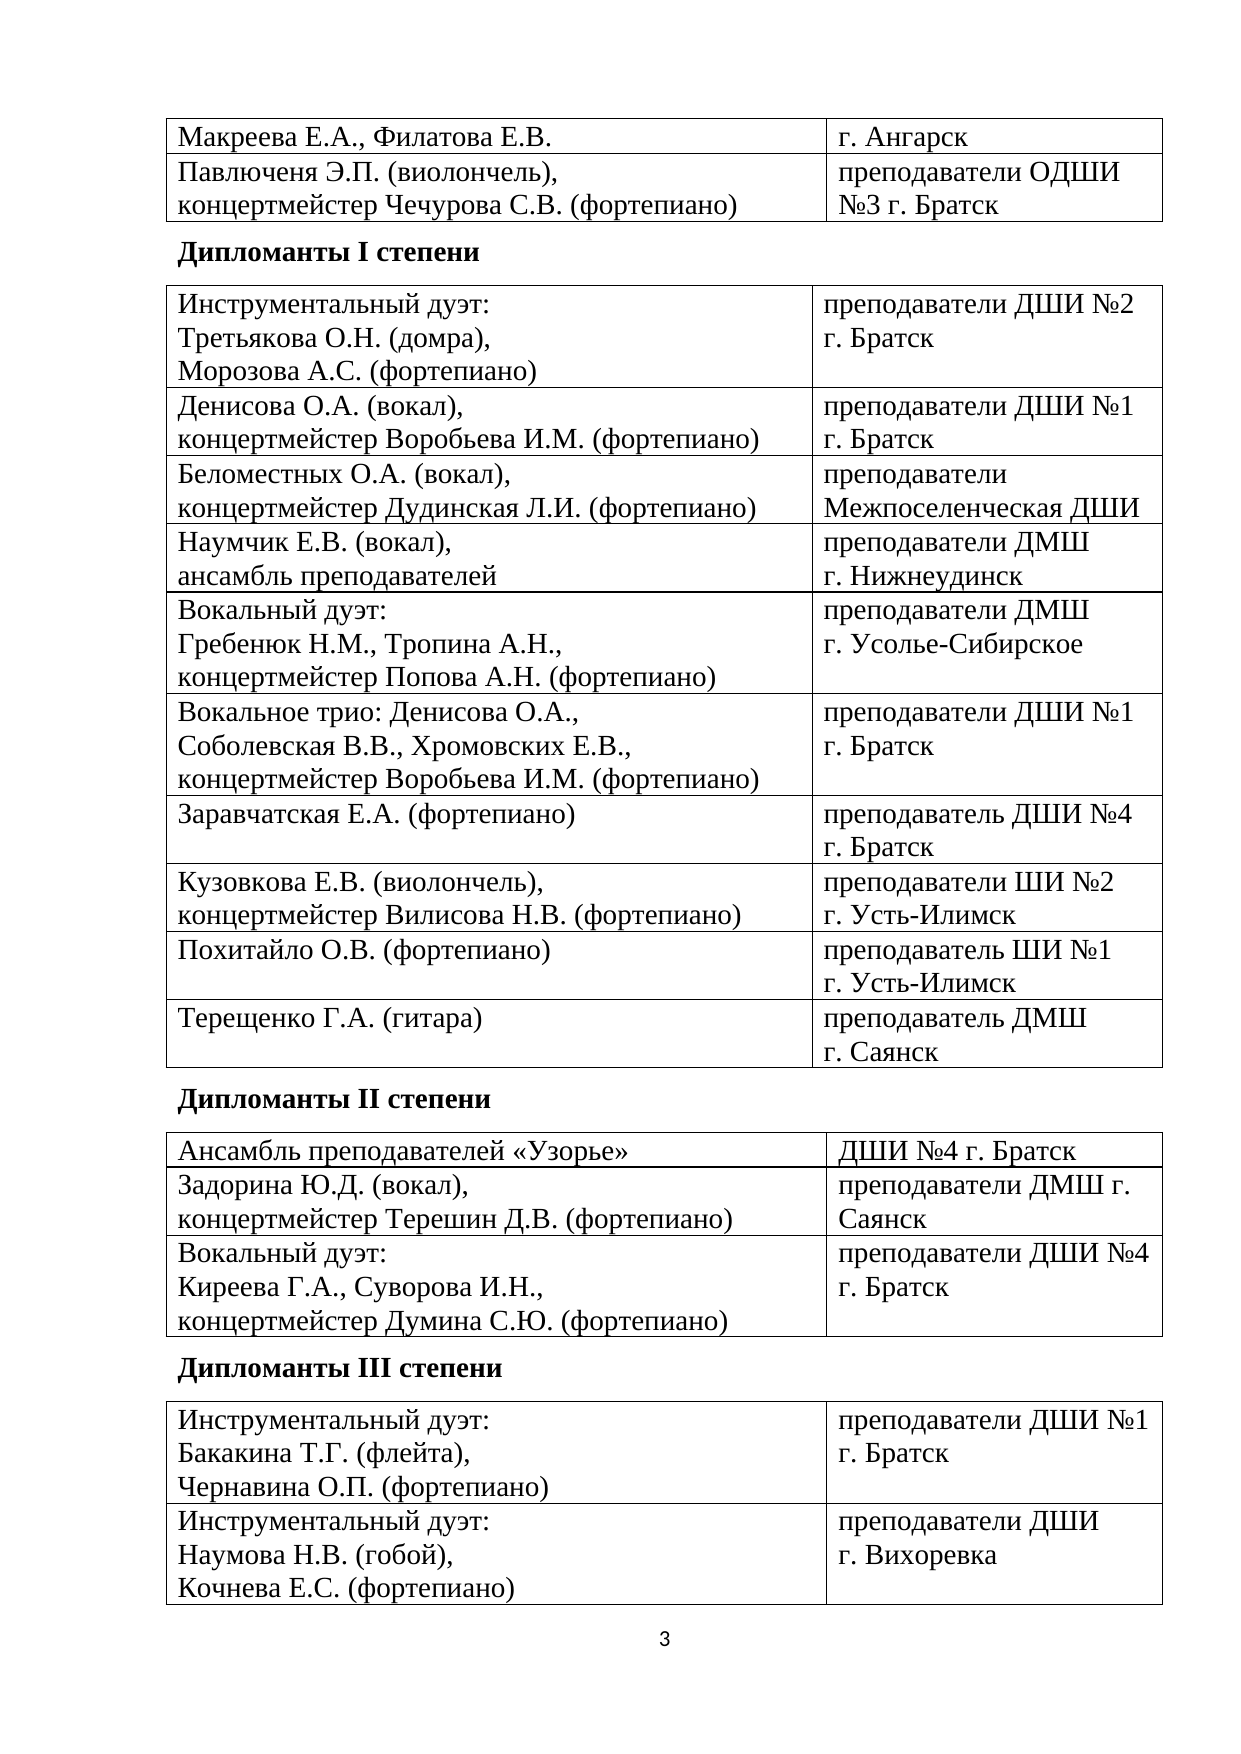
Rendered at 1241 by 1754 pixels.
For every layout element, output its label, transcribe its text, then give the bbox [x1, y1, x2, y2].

table_header Инструментальный дуэт: Третьякова О.Н. (домра), Морозова А.С. (фортепиано) [167, 286, 812, 387]
table_cell Заравчатская Е.А. (фортепиано) [167, 796, 812, 863]
table_cell преподаватели ДШИ №1 г. Братск [813, 694, 1162, 795]
table_cell Вокальное трио: Денисова О.А., Соболевская В.В., Хромовских Е.В., концертмейстер Воробьева И.М. (фортепиано) [167, 694, 812, 795]
table_cell Задорина Ю.Д. (вокал), концертмейстер Терешин Д.В. (фортепиано) [167, 1168, 826, 1234]
table_header преподаватели ДШИ №1 г. Братск [827, 1402, 1162, 1502]
table_cell Терещенко Г.А. (гитара) [167, 1000, 812, 1067]
table_cell преподаватель ДМШ г. Саянск [813, 1000, 1162, 1067]
table_cell преподаватели ДМШ г. Усолье-Сибирское [813, 593, 1162, 693]
table_cell Похитайло О.В. (фортепиано) [167, 932, 812, 999]
text Дипломанты II степени [177, 1081, 1152, 1114]
table_cell преподаватель ДШИ №4 г. Братск [813, 796, 1162, 863]
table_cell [167, 119, 826, 153]
table_cell преподаватели ДМШ г. Нижнеудинск [813, 524, 1162, 591]
table_cell Кузовкова Е.В. (виолончель), концертмейстер Вилисова Н.В. (фортепиано) [167, 864, 812, 931]
table_cell Павлюченя Э.П. (виолончель), концертмейстер Чечурова С.В. (фортепиано) [167, 154, 826, 221]
table_cell преподаватель ШИ №1 г. Усть-Илимск [813, 932, 1162, 999]
table_cell Инструментальный дуэт: Наумова Н.В. (гобой), Кочнева Е.С. (фортепиано) [167, 1504, 826, 1604]
table_cell преподаватели ШИ №2 г. Усть-Илимск [813, 864, 1162, 931]
table_cell Вокальный дуэт: Киреева Г.А., Суворова И.Н., концертмейстер Думина С.Ю. (фортепиано) [167, 1236, 826, 1336]
table_cell преподаватели ДШИ №1 г. Братск [813, 388, 1162, 455]
table_cell Наумчик Е.В. (вокал), ансамбль преподавателей [167, 524, 812, 591]
table_cell преподаватели ОДШИ №3 г. Братск [827, 154, 1162, 221]
table_cell преподаватели ДШИ №4 г. Братск [827, 1236, 1162, 1336]
table_cell преподаватели Межпоселенческая ДШИ [813, 456, 1162, 523]
table_header ДШИ №4 г. Братск [827, 1133, 1162, 1166]
table_cell преподаватели ДМШ г. Саянск [827, 1168, 1162, 1234]
text Дипломанты I степени [177, 234, 1152, 268]
table_header преподаватели ДШИ №2 г. Братск [813, 286, 1162, 387]
table_header Инструментальный дуэт: Бакакина Т.Г. (флейта), Чернавина О.П. (фортепиано) [167, 1402, 826, 1502]
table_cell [827, 119, 1162, 153]
text Дипломанты III степени [177, 1350, 1152, 1383]
table_header Ансамбль преподавателей «Узорье» [167, 1133, 826, 1166]
table_cell Вокальный дуэт: Гребенюк Н.М., Тропина А.Н., концертмейстер Попова А.Н. (фортепиано) [167, 593, 812, 693]
table_cell Денисова О.А. (вокал), концертмейстер Воробьева И.М. (фортепиано) [167, 388, 812, 455]
table_cell преподаватели ДШИ г. Вихоревка [827, 1504, 1162, 1604]
table_cell Беломестных О.А. (вокал), концертмейстер Дудинская Л.И. (фортепиано) [167, 456, 812, 523]
